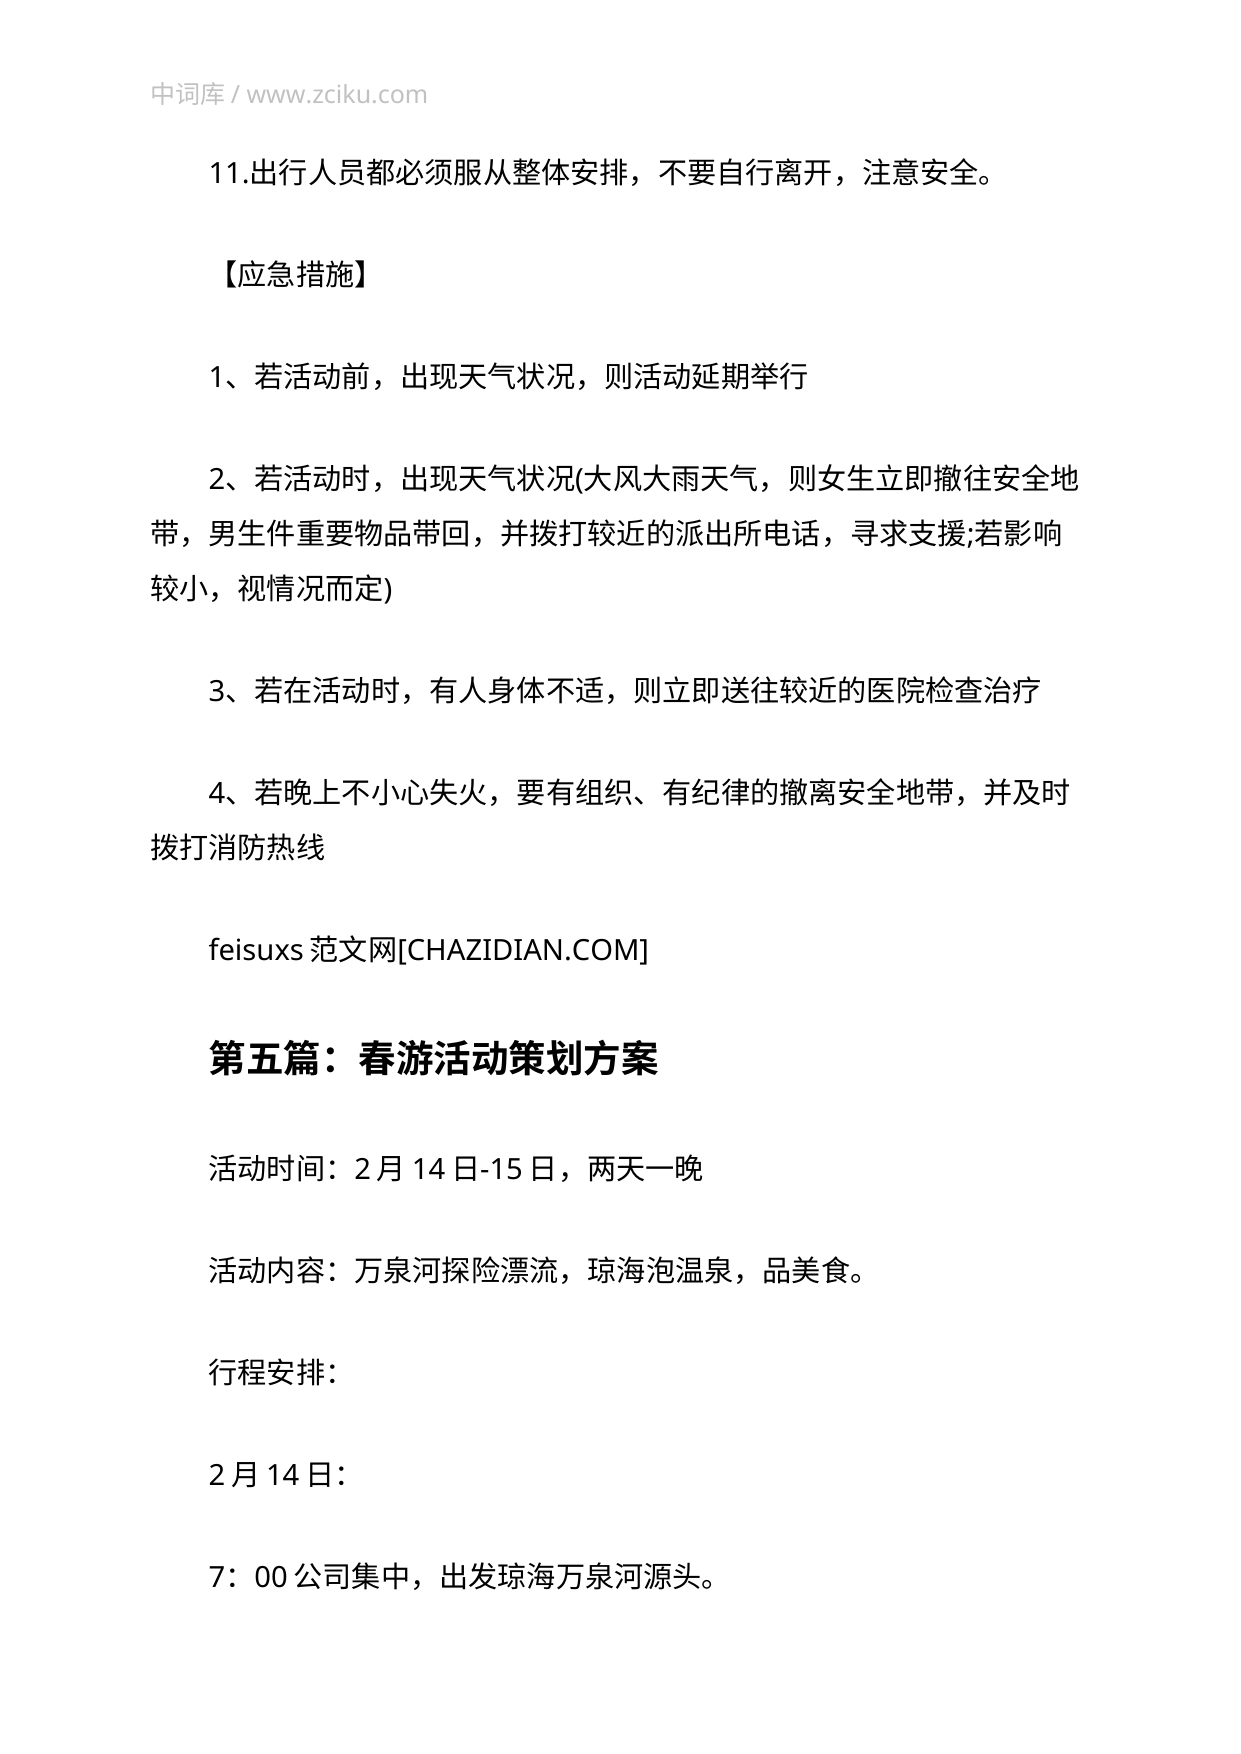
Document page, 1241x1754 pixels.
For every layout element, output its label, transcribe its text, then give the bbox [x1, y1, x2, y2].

text 7：00公司集中，出发琼海万泉河源头。 [150, 1553, 1090, 1596]
text 1、若活动前，出现天气状况，则活动延期举行 [150, 354, 1090, 396]
text 4、若晚上不小心失火，要有组织、有纪律的撤离安全地带，并及时拨打消防热线 [150, 770, 1090, 867]
text 11.出行人员都必须服从整体安排，不要自行离开，注意安全。 [150, 150, 1090, 192]
text 第五篇：春游活动策划方案 [150, 1028, 1090, 1083]
text 活动时间：2月14日-15日，两天一晚 [150, 1146, 1090, 1188]
text 2月14日： [150, 1451, 1090, 1494]
text 活动内容：万泉河探险漂流，琼海泡温泉，品美食。 [150, 1248, 1090, 1290]
text 3、若在活动时，有人身体不适，则立即送往较近的医院检查治疗 [150, 668, 1090, 710]
text feisuxs范文网[CHAZIDIAN.COM] [150, 926, 1090, 969]
text 行程安排： [150, 1349, 1090, 1392]
text 2、若活动时，出现天气状况(大风大雨天气，则女生立即撤往安全地带，男生件重要物品带回，并拨打较近的派出所电话，寻求支援;若影响较小，视情况而定) [150, 456, 1090, 608]
text 【应急措施】 [150, 252, 1090, 294]
